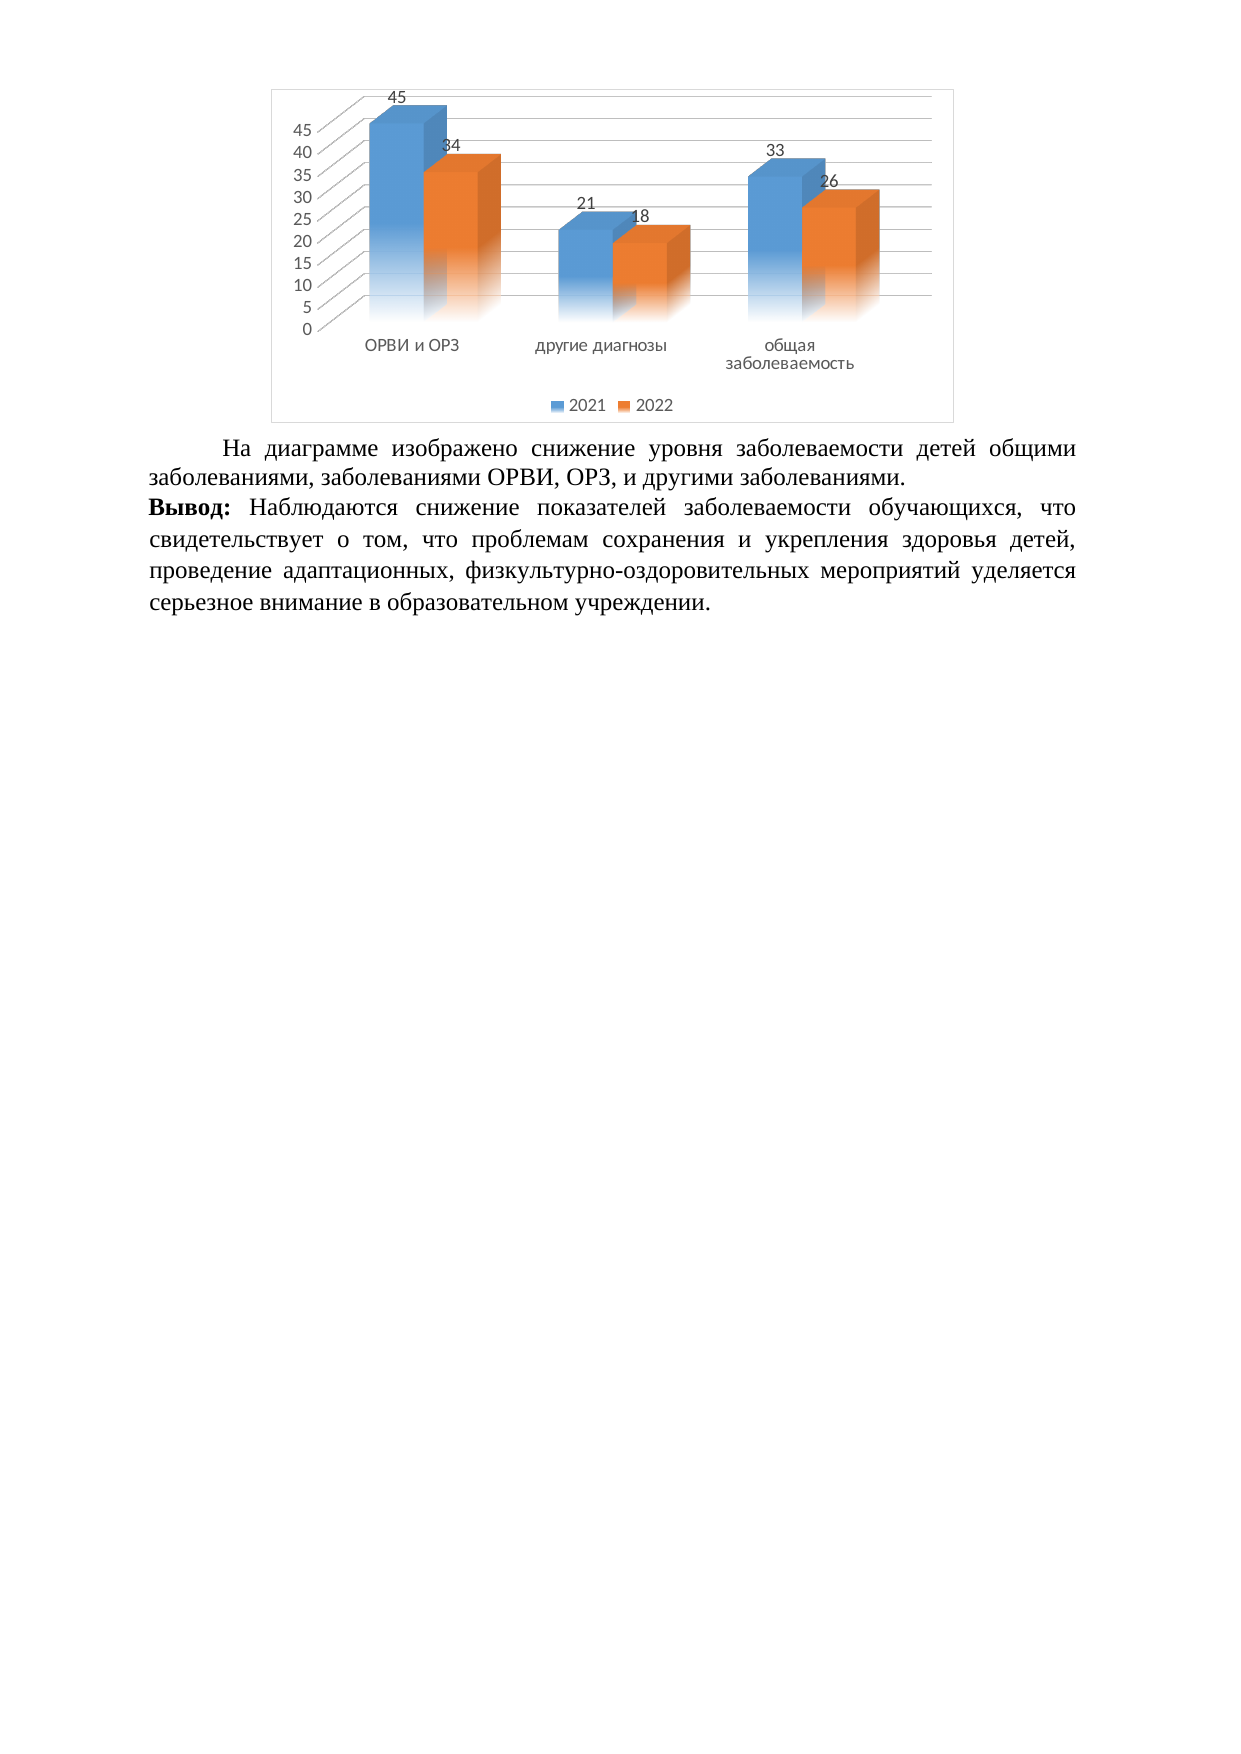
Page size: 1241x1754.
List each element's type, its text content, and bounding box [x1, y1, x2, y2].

text На диаграмме изображено снижение уровня заболеваемости детей общими заболеваниями, заболеваниями ОРВИ, ОРЗ, и другими заболеваниями. [148, 433, 1077, 491]
text Вывод: Наблюдаются снижение показателей заболеваемости обучающихся, что свидетельствует о том, что проблемам сохранения и укрепления здоровья детей, проведение адаптационных, физкультурно-оздоровительных мероприятий уделяется серьезное внимание в образовательном учреждении. [148, 492, 1077, 616]
